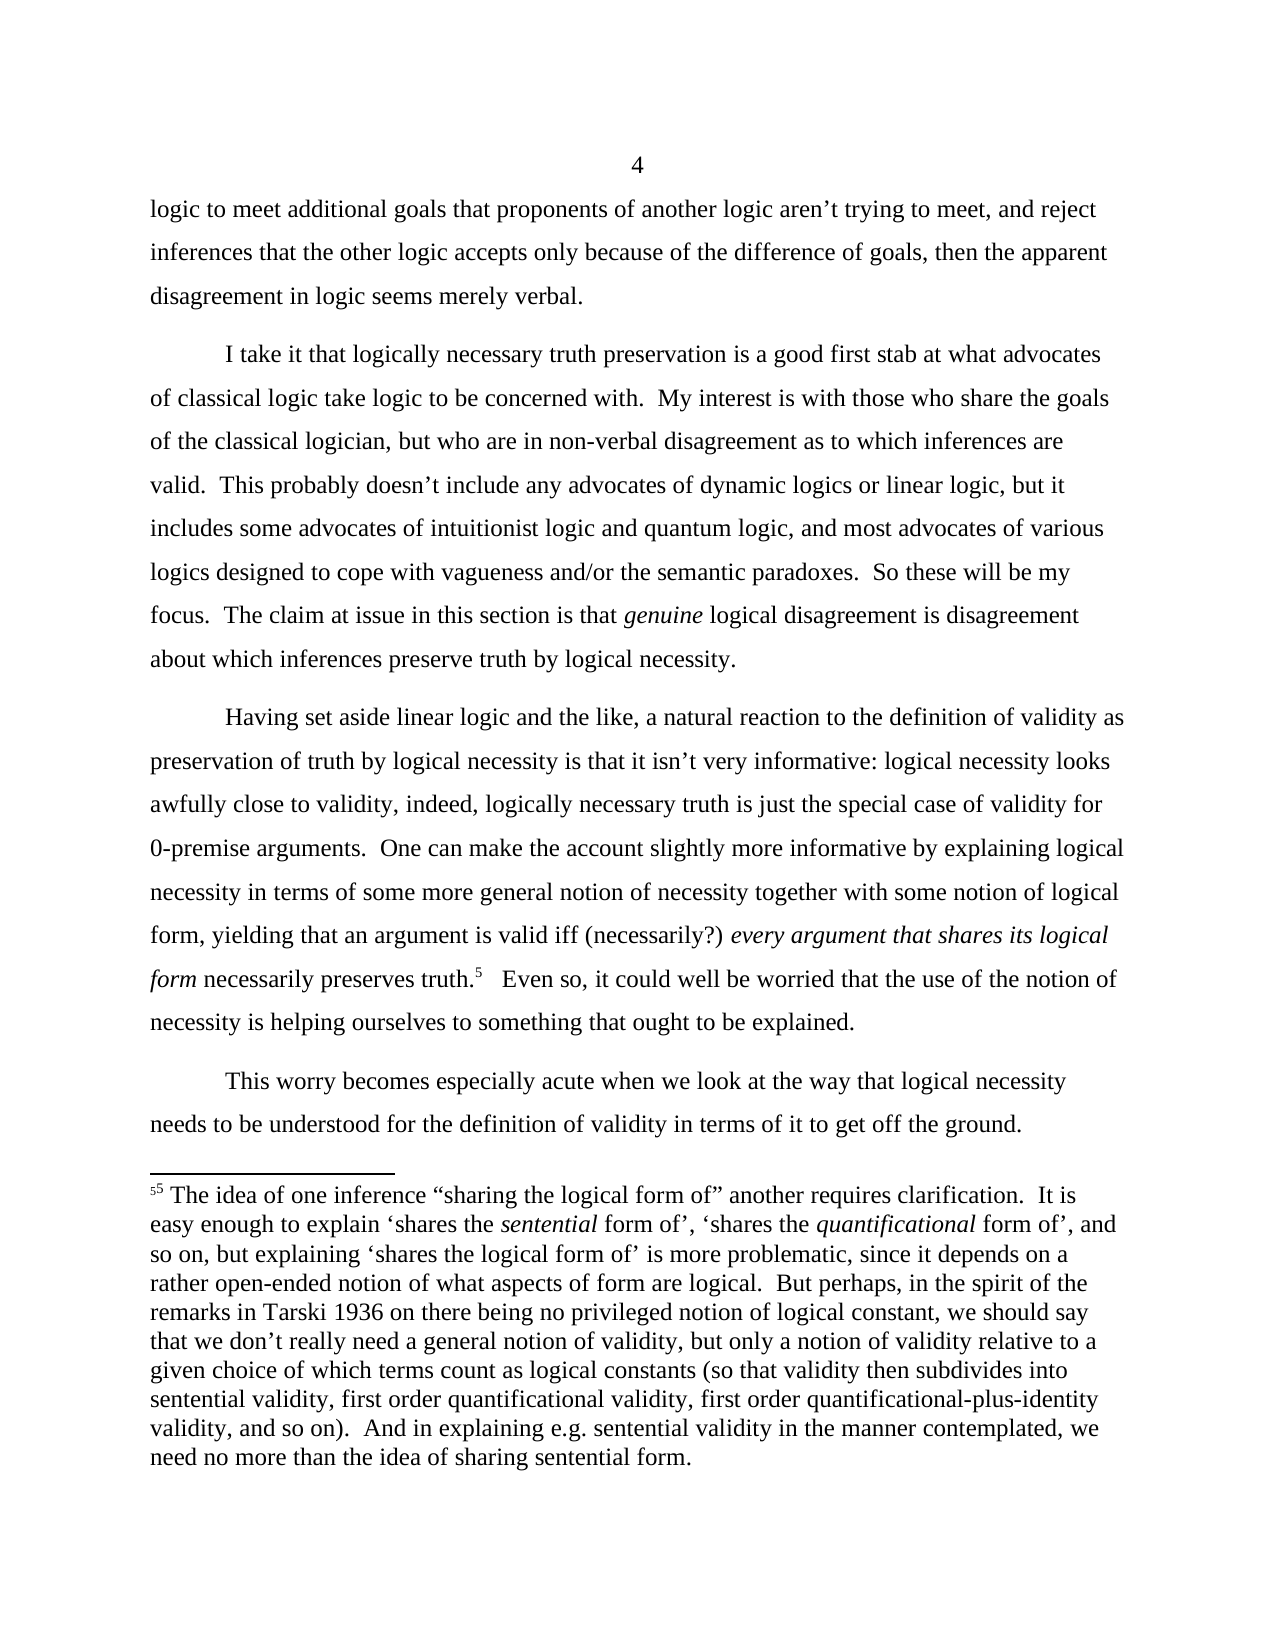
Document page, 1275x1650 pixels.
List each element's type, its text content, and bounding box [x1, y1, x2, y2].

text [150, 150, 1125, 310]
text Having set aside linear logic and the like, a natural reaction to the definition of validity as preservation of truth by logical necessity is that it isn’t very informative: logical necessity looks awfully close to validity, indeed, logically necessary truth is just the special case of validity for 0-premise arguments. One can make the account slightly more informative by explaining logical necessity in terms of some more general notion of necessity together with some notion of logical form, yielding that an argument is valid iff (necessarily?) every argument that shares its logical form necessarily preserves truth.5 Even so, it could well be worried that the use of the notion of necessity is helping ourselves to something that ought to be explained. [150, 702, 1125, 1036]
text I take it that logically necessary truth preservation is a good first stab at what advocates of classical logic take logic to be concerned with. My interest is with those who share the goals of the classical logician, but who are in non-verbal disagreement as to which inferences are valid. This probably doesn’t include any advocates of dynamic logics or linear logic, but it includes some advocates of intuitionist logic and quantum logic, and most advocates of various logics designed to cope with vagueness and/or the semantic paradoxes. So these will be my focus. The claim at issue in this section is that genuine logical disagreement is disagreement about which inferences preserve truth by logical necessity. [150, 339, 1125, 673]
